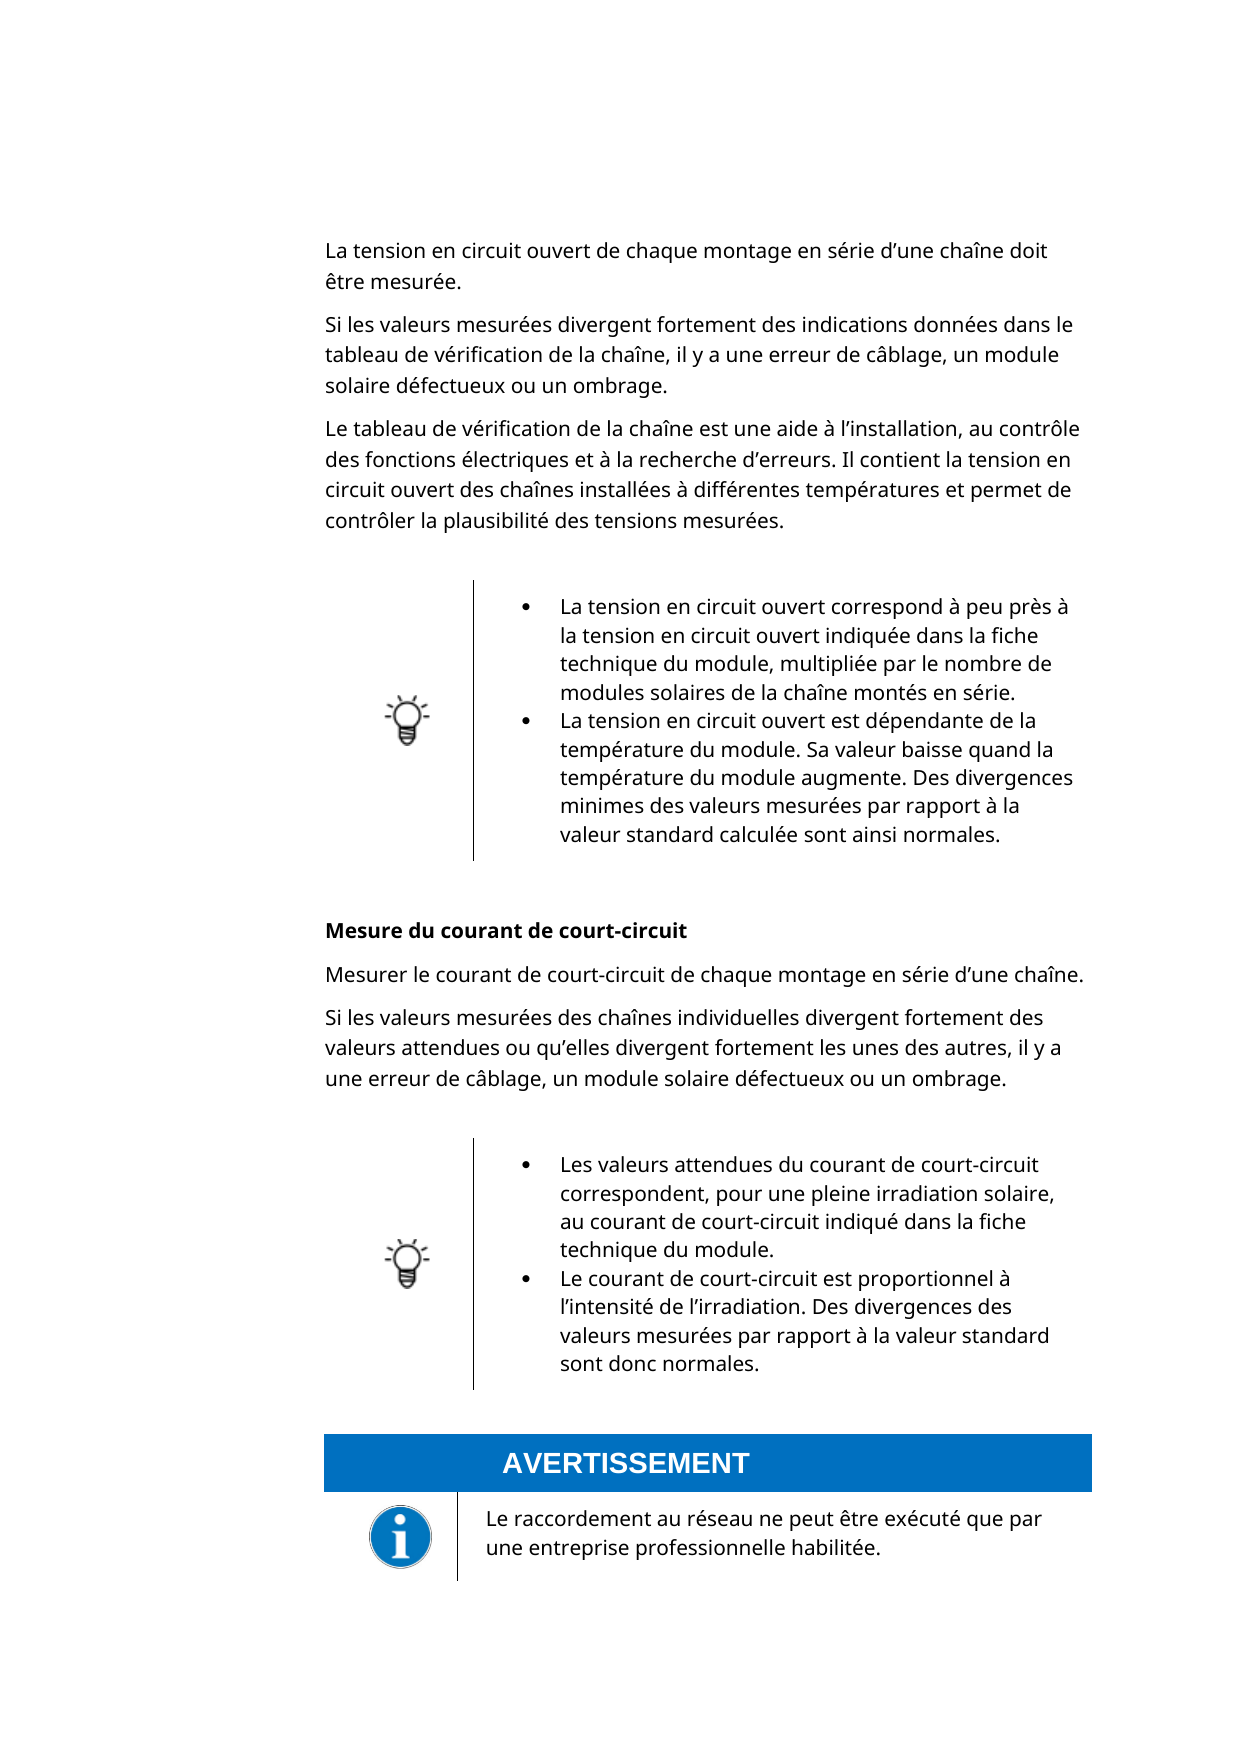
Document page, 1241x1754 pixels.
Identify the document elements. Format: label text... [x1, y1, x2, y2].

text La tension en circuit ouvert de chaque montage en série d’une chaîne doit être mesurée. [325, 236, 1092, 295]
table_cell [458, 1492, 1092, 1581]
text Le tableau de vérification de la chaîne est une aide à l’installation, au contrôle des fonctions électriques et à la recherche d’erreurs. Il contient la tension en circuit ouvert des chaînes installées à différentes températures et permet de contrôler la plausibilité des tensions mesurées. [325, 414, 1092, 535]
table_header AVERTISSEMENT [324, 1434, 1092, 1492]
text Mesurer le courant de court-circuit de chaque montage en série d’une chaîne. [325, 960, 1092, 988]
table_header [325, 1138, 473, 1390]
picture [382, 1239, 433, 1289]
table_header La tension en circuit ouvert correspond à peu près à la tension en circuit ouvert indiquée dans la fiche technique du module, multipliée par le nombre de modules solaires de la chaîne montés en série. La tension en circuit ouvert est dépendante de la température du module. Sa valeur baisse quand la température du module augmente. Des divergences minimes des valeurs mesurées par rapport à la valeur standard calculée sont ainsi normales. [474, 580, 1090, 861]
table_header Les valeurs attendues du courant de court-circuit correspondent, pour une pleine irradiation solaire, au courant de court-circuit indiqué dans la fiche technique du module. Le courant de court-circuit est proportionnel à l’intensité de l’irradiation. Des divergences des valeurs mesurées par rapport à la valeur standard sont donc normales. [474, 1138, 1090, 1390]
text Si les valeurs mesurées des chaînes individuelles divergent fortement des valeurs attendues ou qu’elles divergent fortement les unes des autres, il y a une erreur de câblage, un module solaire défectueux ou un ombrage. [325, 1003, 1092, 1092]
picture [382, 695, 433, 746]
text Mesure du courant de court-circuit [325, 917, 1092, 945]
table_header [325, 580, 473, 861]
text Si les valeurs mesurées divergent fortement des indications données dans le tableau de vérification de la chaîne, il y a une erreur de câblage, un module solaire défectueux ou un ombrage. [325, 310, 1092, 400]
table_cell [324, 1492, 457, 1581]
picture [366, 1504, 433, 1569]
